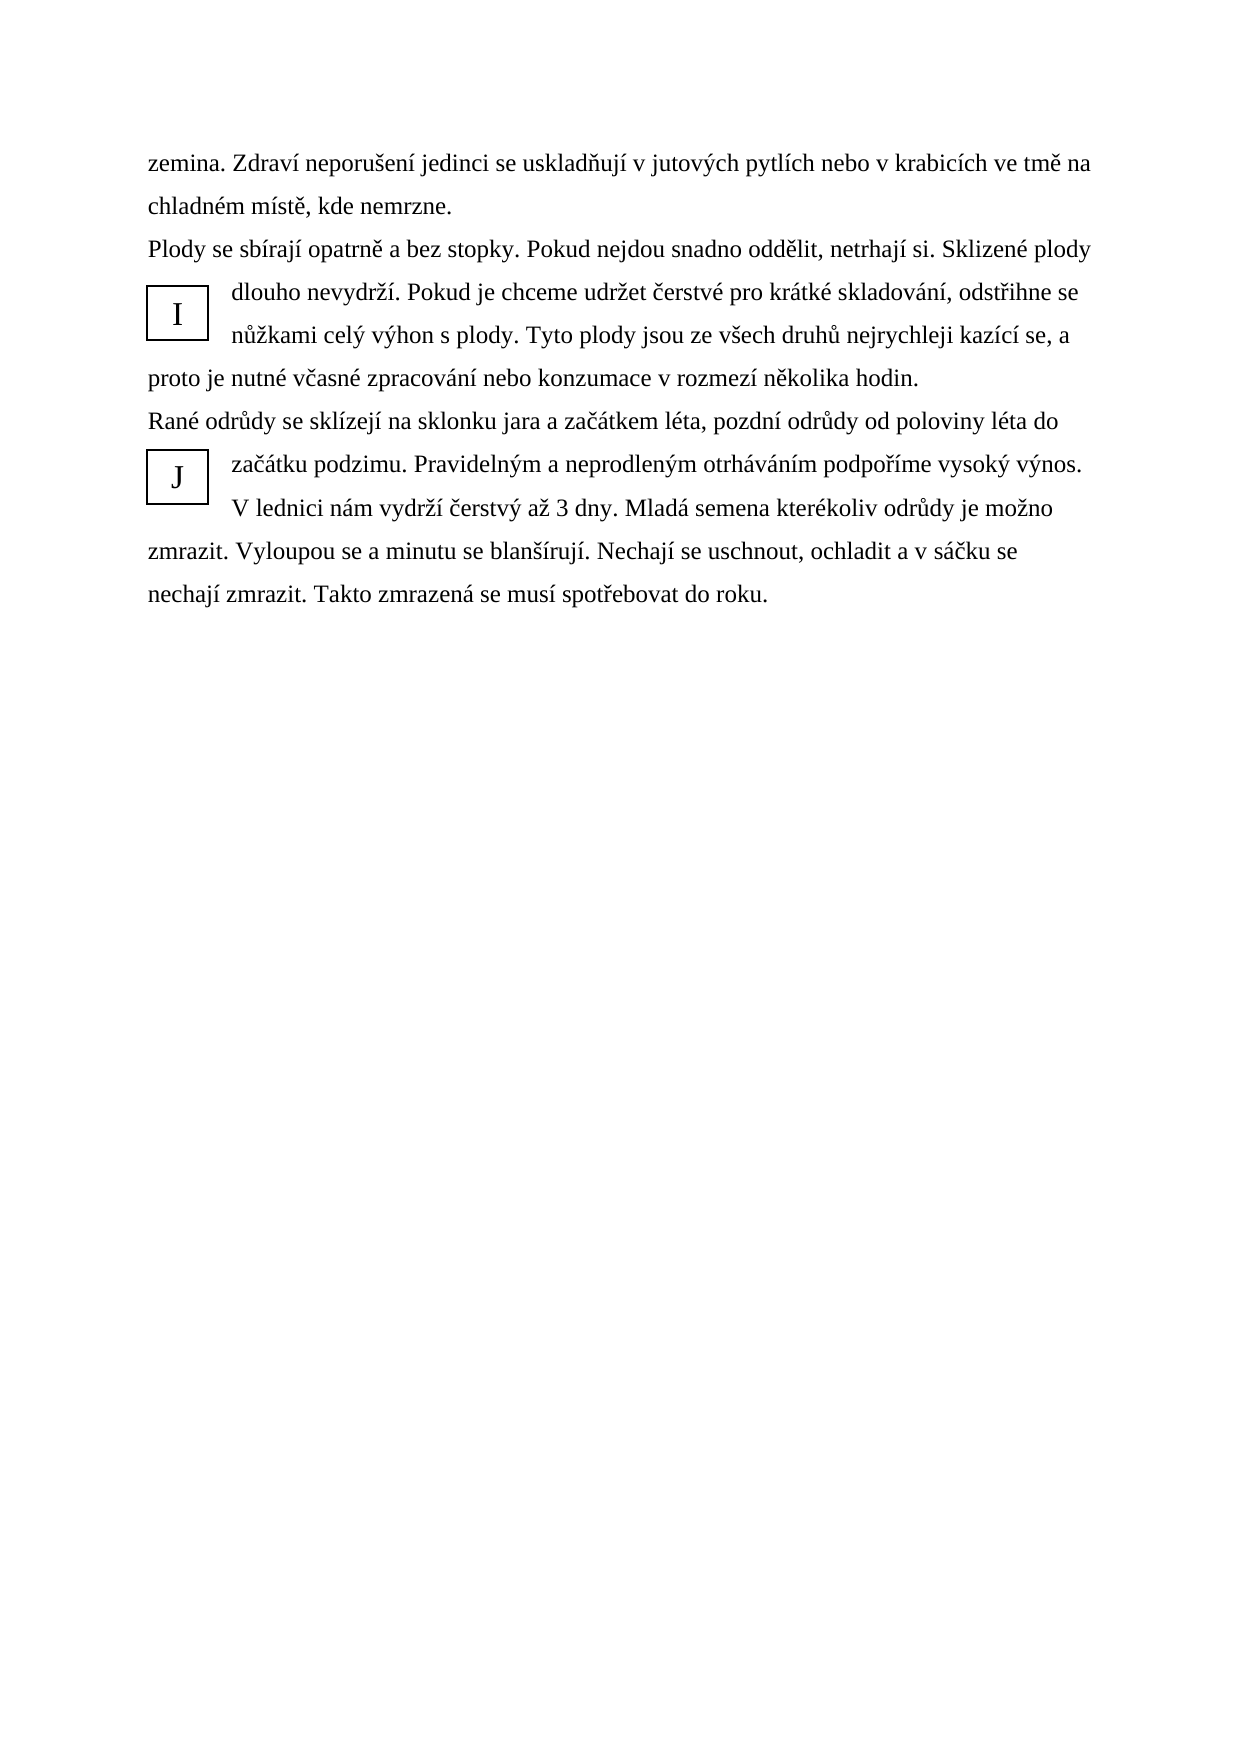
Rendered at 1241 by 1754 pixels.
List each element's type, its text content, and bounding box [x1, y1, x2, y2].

text Plody se sbírají opatrně a bez stopky. Pokud nejdou snadno oddělit, netrhají si. Sklizené plody dlouho nevydrží. Pokud je chceme udržet čerstvé pro krátké skladování, odstřihne se nůžkami celý výhon s plody. Tyto plody jsou ze všech druhů nejrychleji kazící se, a proto je nutné včasné zpracování nebo konzumace v rozmezí několika hodin. [148, 234, 1093, 392]
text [148, 148, 1093, 219]
text Rané odrůdy se sklízejí na sklonku jara a začátkem léta, pozdní odrůdy od poloviny léta do začátku podzimu. Pravidelným a neprodleným otrháváním podpoříme vysoký výnos. V lednici nám vydrží čerstvý až 3 dny. Mladá semena kterékoliv odrůdy je možno zmrazit. Vyloupou se a minutu se blanšírují. Nechají se uschnout, ochladit a v sáčku se nechají zmrazit. Takto zmrazená se musí spotřebovat do roku. [148, 406, 1093, 608]
